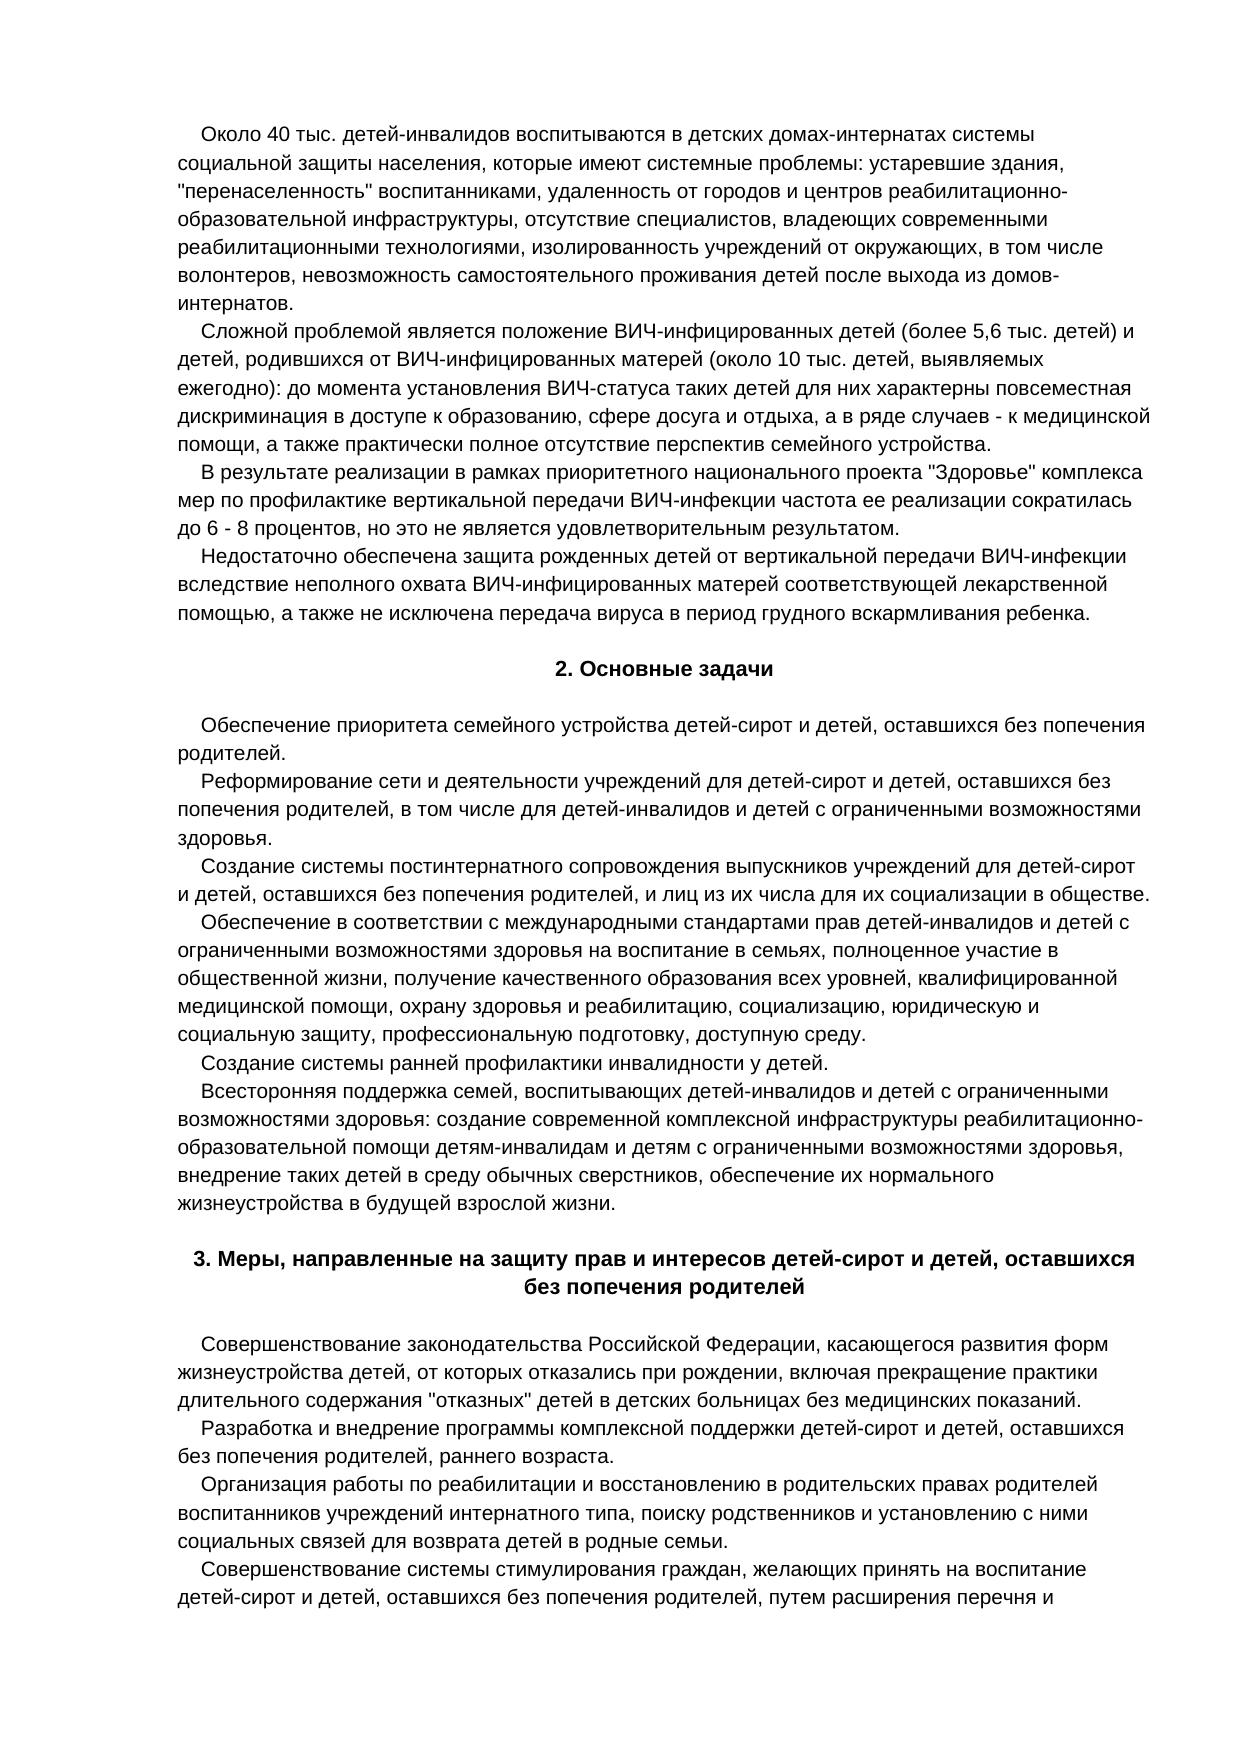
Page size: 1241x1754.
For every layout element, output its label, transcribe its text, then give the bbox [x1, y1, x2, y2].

text 3. Меры, направленные на защиту прав и интересов детей-сирот и детей, оставшихся без попечения родителей [177, 1243, 1152, 1299]
text 2. Основные задачи [177, 652, 1152, 681]
text Обеспечение приоритета семейного устройства детей-сирот и детей, оставшихся без попечения родителей. Реформирование сети и деятельности учреждений для детей-сирот и детей, оставшихся без попечения родителей, в том числе для детей-инвалидов и детей с ограниченными возможностями здоровья. Создание системы постинтернатного сопровождения выпускников учреждений для детей-сирот и детей, оставшихся без попечения родителей, и лиц из их числа для их социализации в обществе. Обеспечение в соответствии с международными стандартами прав детей-инвалидов и детей с ограниченными возможностями здоровья на воспитание в семьях, полноценное участие в общественной жизни, получение качественного образования всех уровней, квалифицированной медицинской помощи, охрану здоровья и реабилитацию, социализацию, юридическую и социальную защиту, профессиональную подготовку, доступную среду. Создание системы ранней профилактики инвалидности у детей. Всесторонняя поддержка семей, воспитывающих детей-инвалидов и детей с ограниченными возможностями здоровья: создание современной комплексной инфраструктуры реабилитационно-образовательной помощи детям-инвалидам и детям с ограниченными возможностями здоровья, внедрение таких детей в среду обычных сверстников, обеспечение их нормального жизнеустройства в будущей взрослой жизни. [177, 681, 1152, 1243]
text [177, 118, 1152, 652]
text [177, 1299, 1152, 1609]
